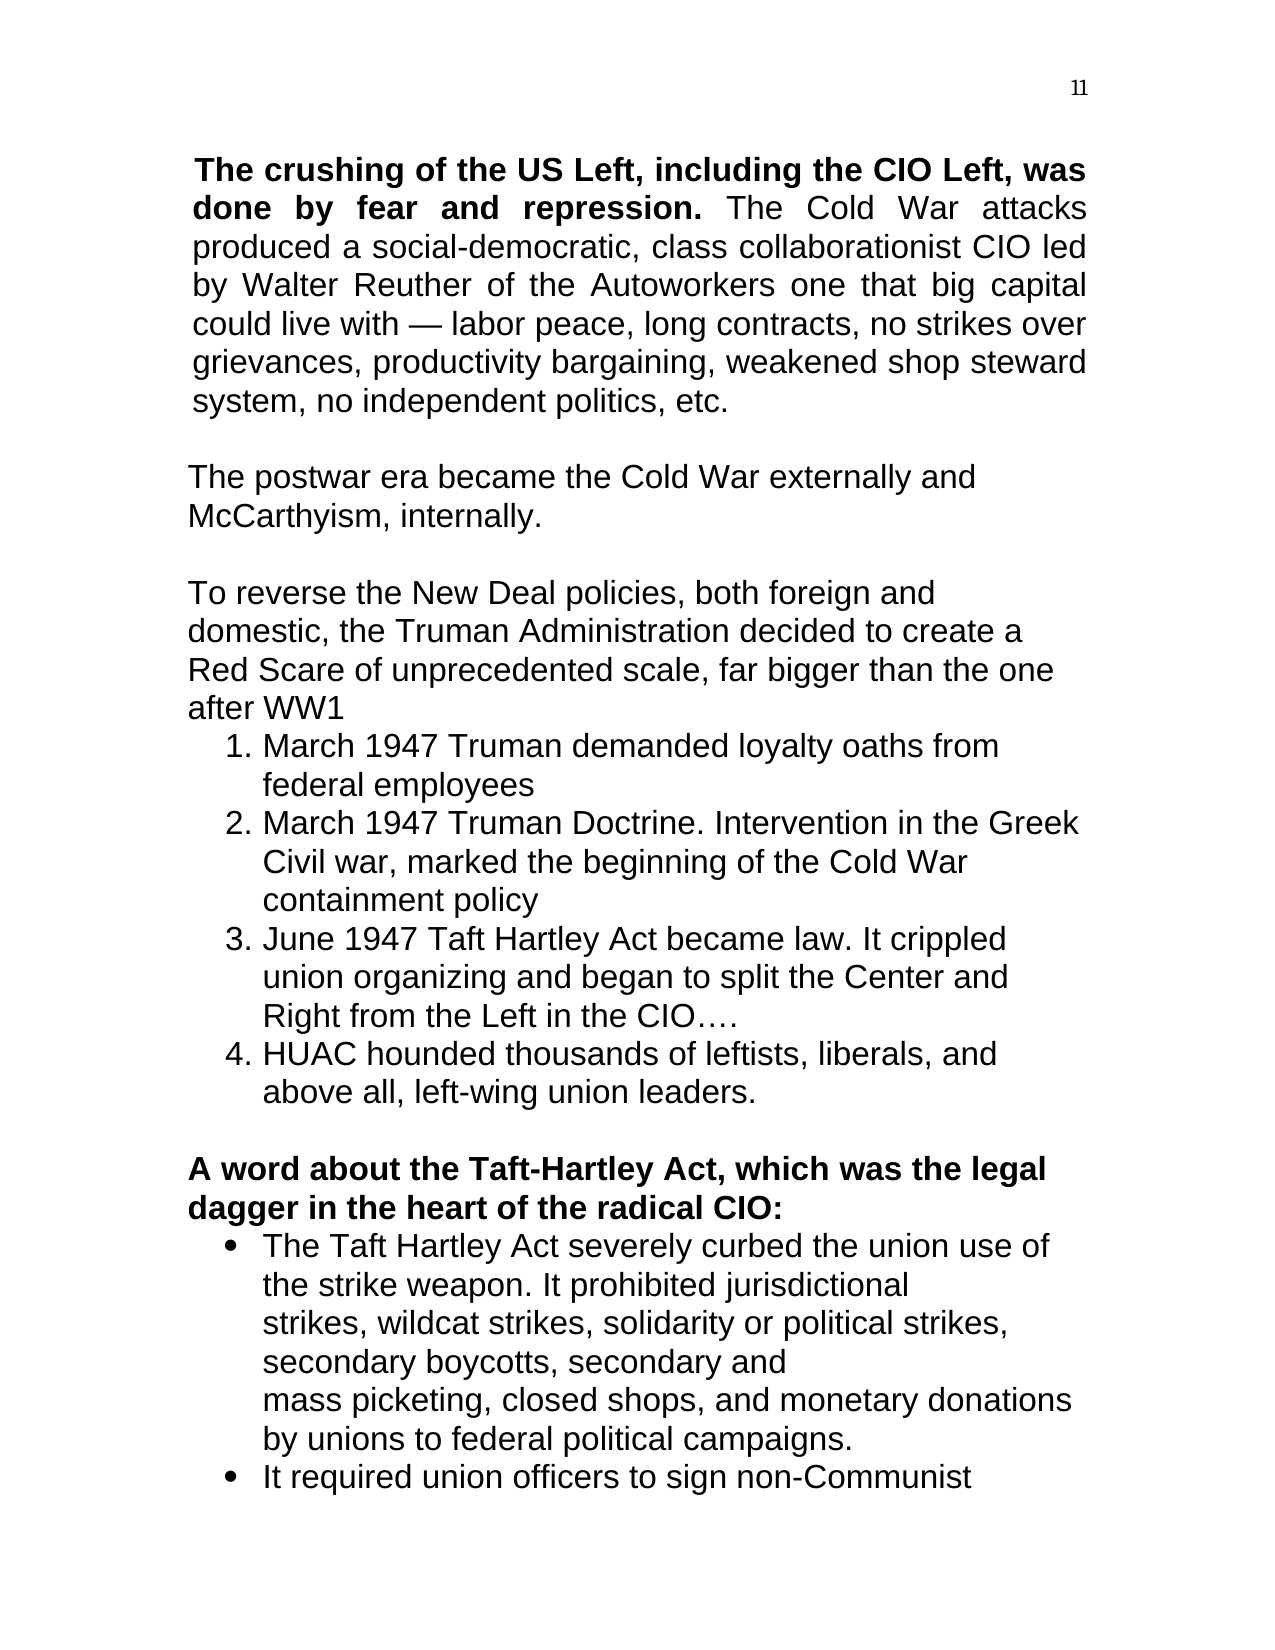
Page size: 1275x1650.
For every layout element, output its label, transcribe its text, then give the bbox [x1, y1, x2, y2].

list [225, 1457, 1087, 1496]
list The Taft Hartley Act severely curbed the union use of the strike weapon. It prohibited jurisdictional strikes, wildcat strikes, solidarity or political strikes, secondary boycotts, secondary and mass picketing, closed shops, and monetary donations by unions to federal political campaigns. [225, 1226, 1087, 1457]
list HUAC hounded thousands of leftists, liberals, and above all, left-wing union leaders. [225, 1034, 1087, 1111]
text The crushing of the US Left, including the CIO Left, was done by fear and repression. The Cold War attacks produced a social-democratic, class collaborationist CIO led by Walter Reuther of the Autoworkers one that big capital could live with — labor peace, long contracts, no strikes over grievances, productivity bargaining, weakened shop steward system, no independent politics, etc. [142, 150, 1087, 419]
list March 1947 Truman Doctrine. Intervention in the Greek Civil war, marked the beginning of the Cold War containment policy [225, 803, 1087, 919]
text To reverse the New Deal policies, both foreign and domestic, the Truman Administration decided to create a Red Scare of unprecedented scale, far bigger than the one after WW1 [187, 573, 1087, 727]
list March 1947 Truman demanded loyalty oaths from federal employees [225, 727, 1087, 803]
list June 1947 Taft Hartley Act became law. It crippled union organizing and began to split the Center and Right from the Left in the CIO…. [225, 919, 1087, 1034]
text The postwar era became the Cold War externally and McCarthyism, internally. [187, 457, 1087, 534]
text A word about the Taft-Hartley Act, which was the legal dagger in the heart of the radical CIO: [187, 1149, 1087, 1226]
